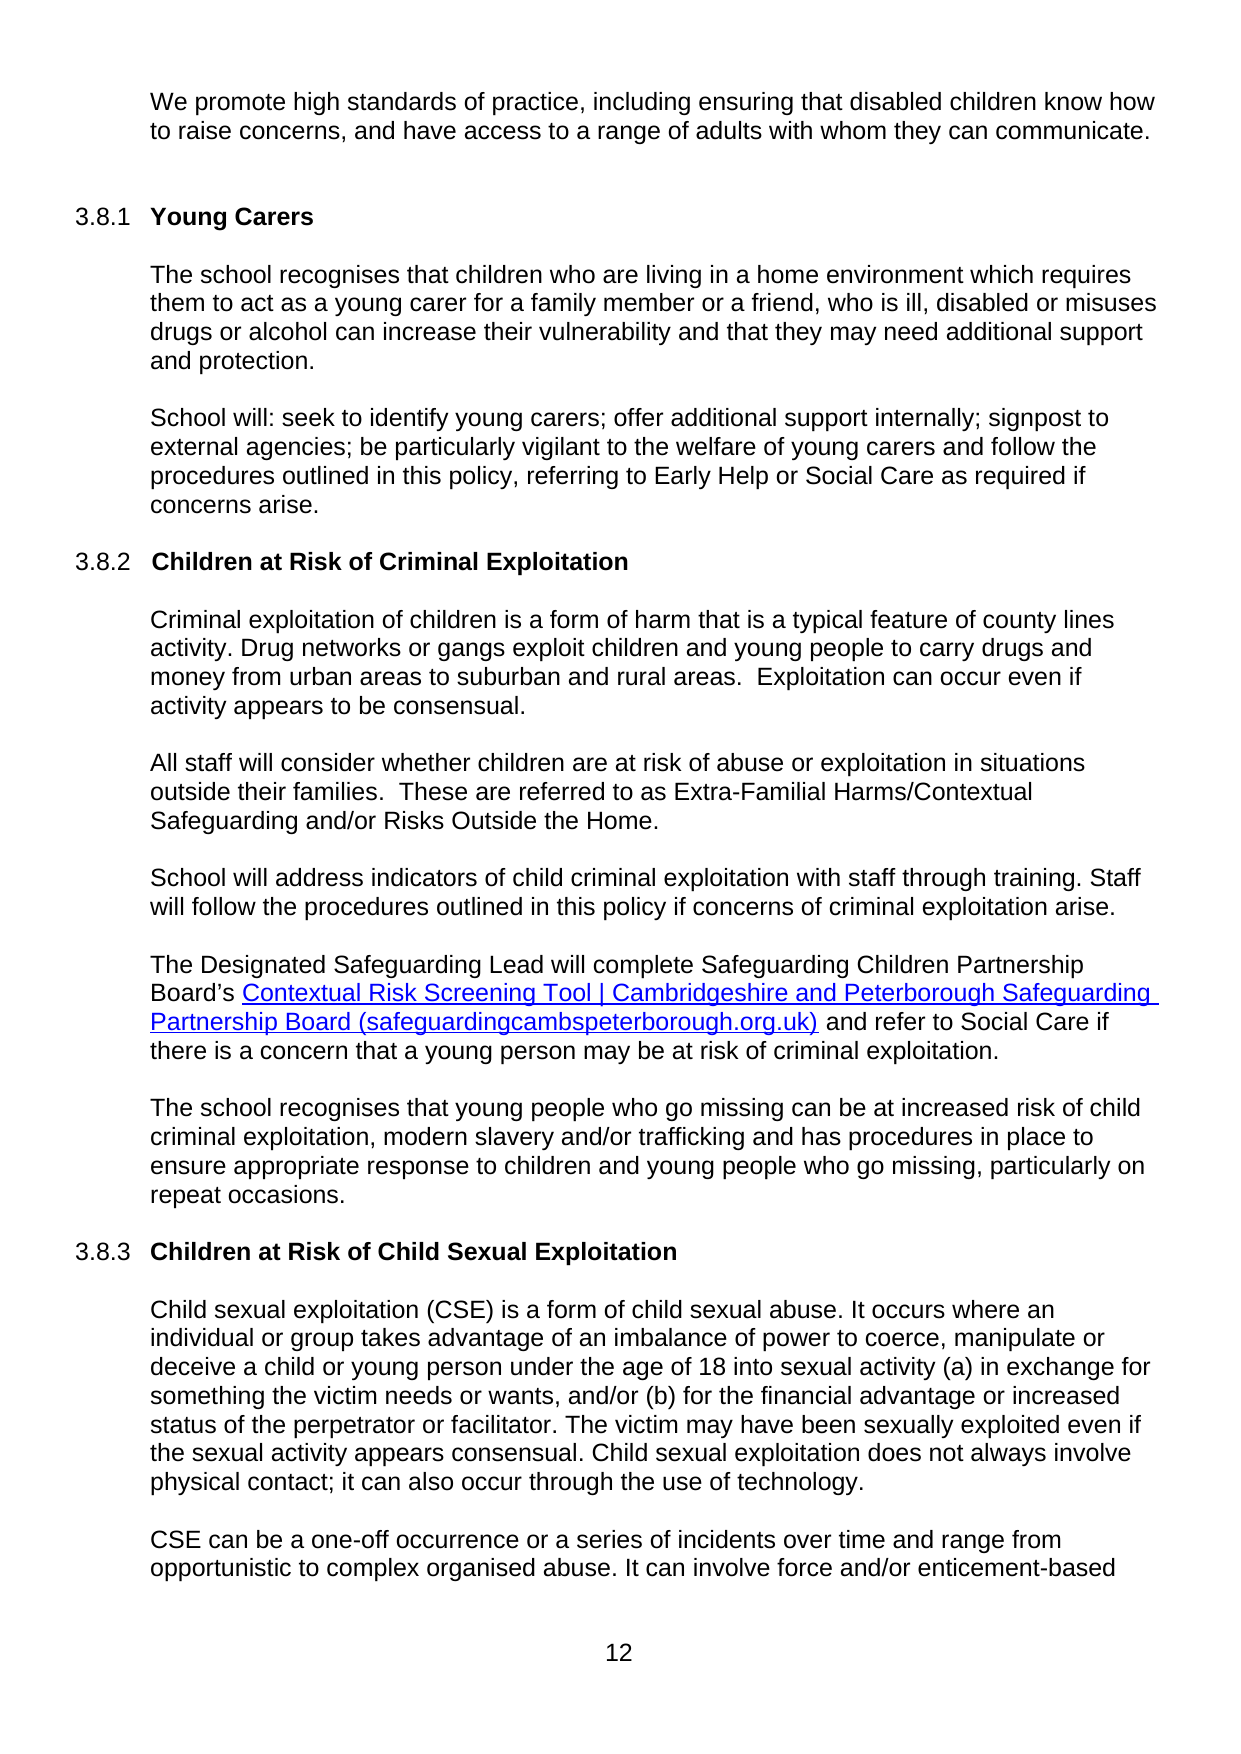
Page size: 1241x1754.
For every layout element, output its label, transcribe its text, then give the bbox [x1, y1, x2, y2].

text 3.8.3 Children at Risk of Child Sexual Exploitation [75, 1237, 1162, 1266]
text Child sexual exploitation (CSE) is a form of child sexual abuse. It occurs where an individual or group takes advantage of an imbalance of power to coerce, manipulate or deceive a child or young person under the age of 18 into sexual activity (a) in exchange for something the victim needs or wants, and/or (b) for the financial advantage or increased status of the perpetrator or facilitator. The victim may have been sexually exploited even if the sexual activity appears consensual. Child sexual exploitation does not always involve physical contact; it can also occur through the use of technology. [150, 1295, 1162, 1496]
text All staff will consider whether children are at risk of abuse or exploitation in situations outside their families. These are referred to as Extra-Familial Harms/Contextual Safeguarding and/or Risks Outside the Home. [150, 748, 1162, 835]
text School will: seek to identify young carers; offer additional support internally; signpost to external agencies; be particularly vigilant to the welfare of young carers and follow the procedures outlined in this policy, referring to Early Help or Social Care as required if concerns arise. [150, 403, 1168, 518]
text 3.8.1 Young Carers [75, 202, 1168, 231]
text Criminal exploitation of children is a form of harm that is a typical feature of county lines activity. Drug networks or gangs exploit children and young people to carry drugs and money from urban areas to suburban and rural areas. Exploitation can occur even if activity appears to be consensual. [150, 605, 1162, 720]
text The Designated Safeguarding Lead will complete Safeguarding Children Partnership Board’s Contextual Risk Screening Tool | Cambridgeshire and Peterborough Safeguarding Partnership Board (safeguardingcambspeterborough.org.uk) and refer to Social Care if there is a concern that a young person may be at risk of criminal exploitation. [150, 950, 1162, 1065]
text School will address indicators of child criminal exploitation with staff through training. Staff will follow the procedures outlined in this policy if concerns of criminal exploitation arise. [150, 863, 1162, 921]
text The school recognises that children who are living in a home environment which requires them to act as a young carer for a family member or a friend, who is ill, disabled or misuses drugs or alcohol can increase their vulnerability and that they may need additional support and protection. [150, 260, 1168, 375]
text 3.8.2 Children at Risk of Criminal Exploitation [75, 547, 1162, 576]
text We promote high standards of practice, including ensuring that disabled children know how to raise concerns, and have access to a range of adults with whom they can communicate. [150, 87, 1168, 145]
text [150, 1525, 1162, 1582]
text The school recognises that young people who go missing can be at increased risk of child criminal exploitation, modern slavery and/or trafficking and has procedures in place to ensure appropriate response to children and young people who go missing, particularly on repeat occasions. [150, 1093, 1162, 1208]
